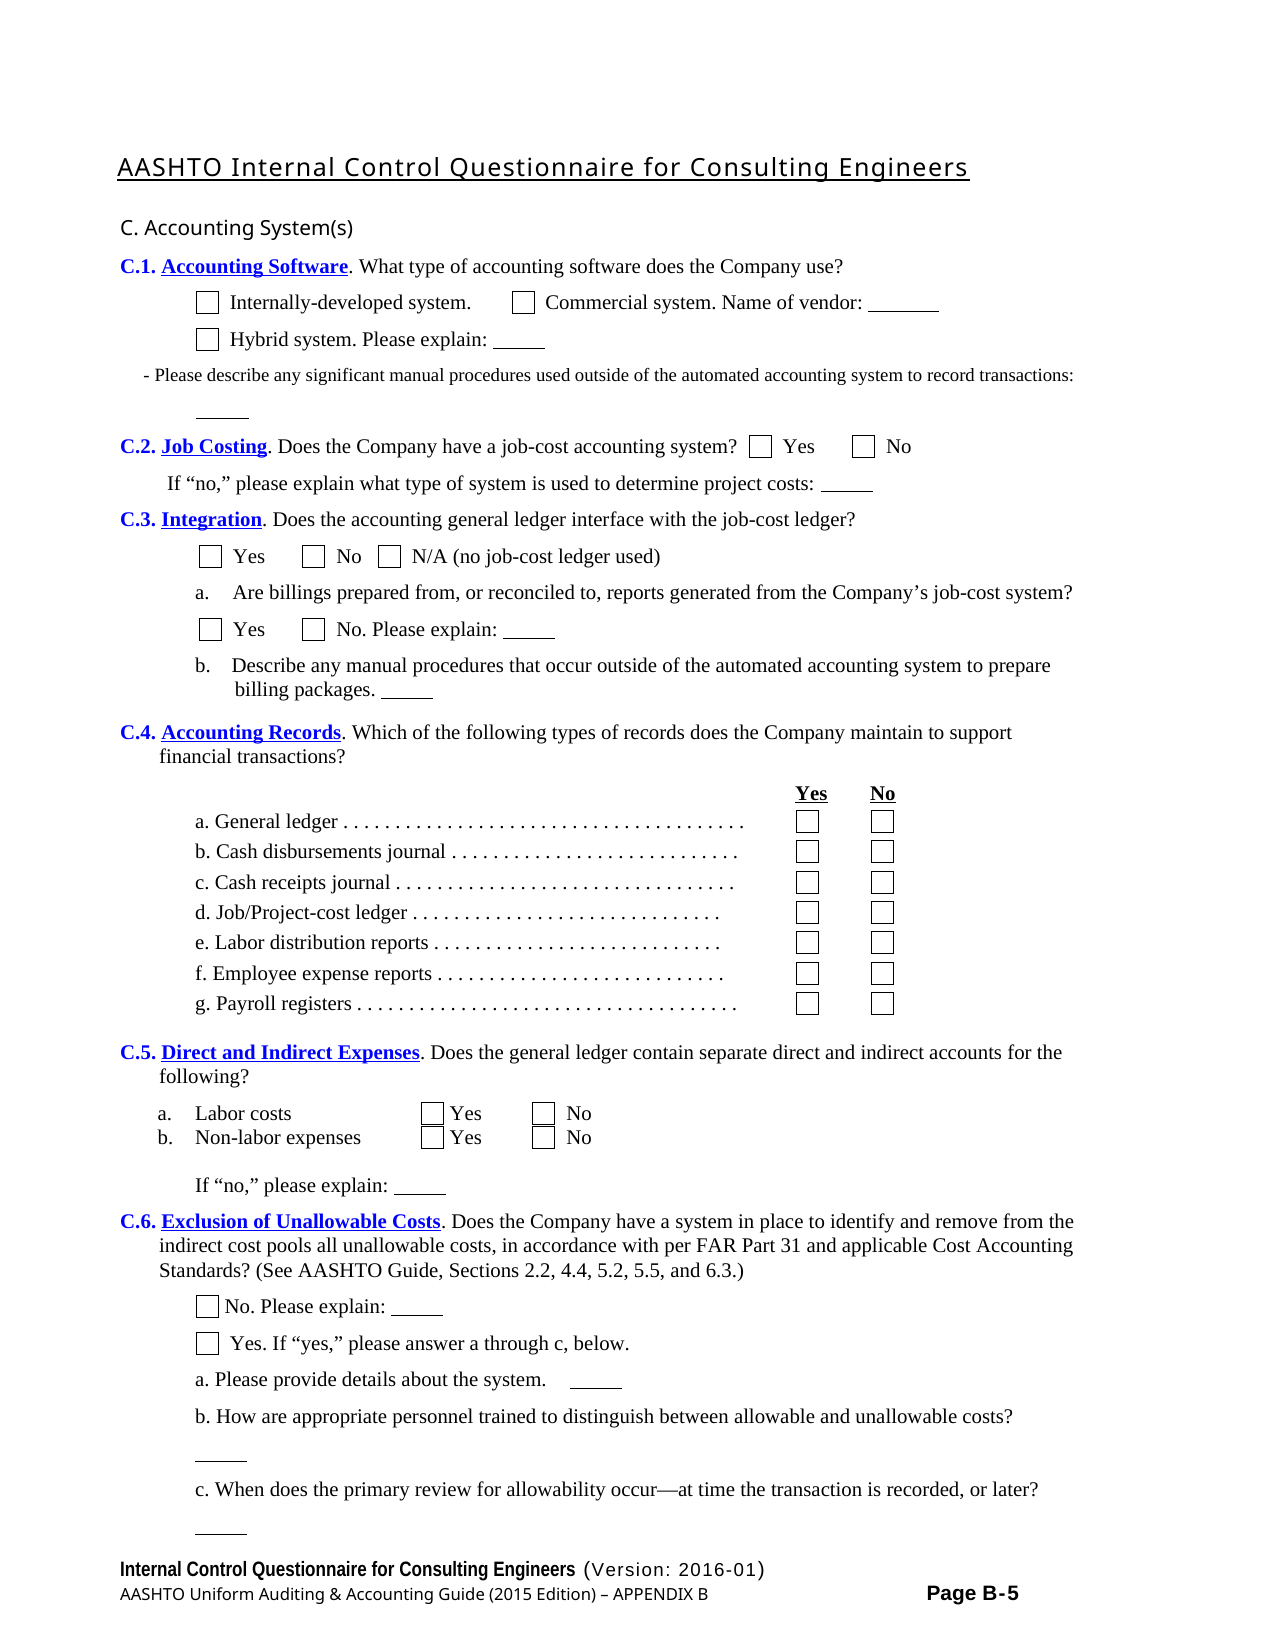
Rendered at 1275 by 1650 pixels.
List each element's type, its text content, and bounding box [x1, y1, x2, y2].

text Internally-developed system. Commercial system. Name of vendor: [120, 290, 1078, 314]
text c. When does the primary review for allowability occur—at time the transaction is recorded, or later? [120, 1477, 1078, 1501]
text C.3. Integration. Does the accounting general ledger interface with the job-cost ledger? [120, 507, 1078, 531]
text If “no,” please explain what type of system is used to determine project costs: [120, 471, 1078, 494]
list Non-labor expenses Yes No [157, 1125, 1078, 1149]
text Yes No N/A (no job-cost ledger used) [120, 544, 1078, 568]
text g. Payroll registers . . . . . . . . . . . . . . . . . . . . . . . . . . . . . . . . . . . . . [120, 991, 1078, 1015]
text d. Job/Project-cost ledger . . . . . . . . . . . . . . . . . . . . . . . . . . . . . . [120, 900, 1078, 924]
subtitle C. Accounting System(s) [120, 213, 1078, 241]
list Are billings prepared from, or reconciled to, reports generated from the Company’s job-cost system? [195, 580, 1078, 604]
text C.1. Accounting Software. What type of accounting software does the Company use? [120, 254, 1078, 278]
text Yes No. Please explain: [120, 617, 1078, 641]
text e. Labor distribution reports . . . . . . . . . . . . . . . . . . . . . . . . . . . . [120, 930, 1078, 954]
text C.5. Direct and Indirect Expenses. Does the general ledger contain separate direct and indirect accounts for the following? [120, 1040, 1078, 1088]
text Yes No [120, 781, 1078, 805]
text C.6. Exclusion of Unallowable Costs. Does the Company have a system in place to identify and remove from the indirect cost pools all unallowable costs, in accordance with per FAR Part 31 and applicable Cost Accounting Standards? (See AASHTO Guide, Sections 2.2, 4.4, 5.2, 5.5, and 6.3.) [120, 1209, 1078, 1282]
text Hybrid system. Please explain: [120, 327, 1078, 351]
list If “no,” please explain: [195, 1173, 1078, 1197]
text a. General ledger . . . . . . . . . . . . . . . . . . . . . . . . . . . . . . . . . . . . . . . [120, 809, 1078, 833]
text b. How are appropriate personnel trained to distinguish between allowable and unallowable costs? [120, 1404, 1078, 1428]
text C.4. Accounting Records. Which of the following types of records does the Company maintain to support financial transactions? [120, 720, 1078, 768]
text c. Cash receipts journal . . . . . . . . . . . . . . . . . . . . . . . . . . . . . . . . . [120, 870, 1078, 894]
text b. Cash disbursements journal . . . . . . . . . . . . . . . . . . . . . . . . . . . . [120, 839, 1078, 863]
text No. Please explain: [120, 1294, 1078, 1318]
list Labor costs Yes No [157, 1101, 1078, 1125]
text Yes. If “yes,” please answer a through c, below. [120, 1331, 1078, 1355]
text a. Please provide details about the system. [120, 1367, 1078, 1391]
text b. Describe any manual procedures that occur outside of the automated accounting system to prepare billing packages. [120, 653, 1078, 701]
text f. Employee expense reports . . . . . . . . . . . . . . . . . . . . . . . . . . . . [120, 961, 1078, 985]
text - Please describe any significant manual procedures used outside of the automated accounting system to record transactions: [120, 363, 1078, 385]
text C.2. Job Costing. Does the Company have a job-cost accounting system? Yes No [120, 434, 1078, 458]
